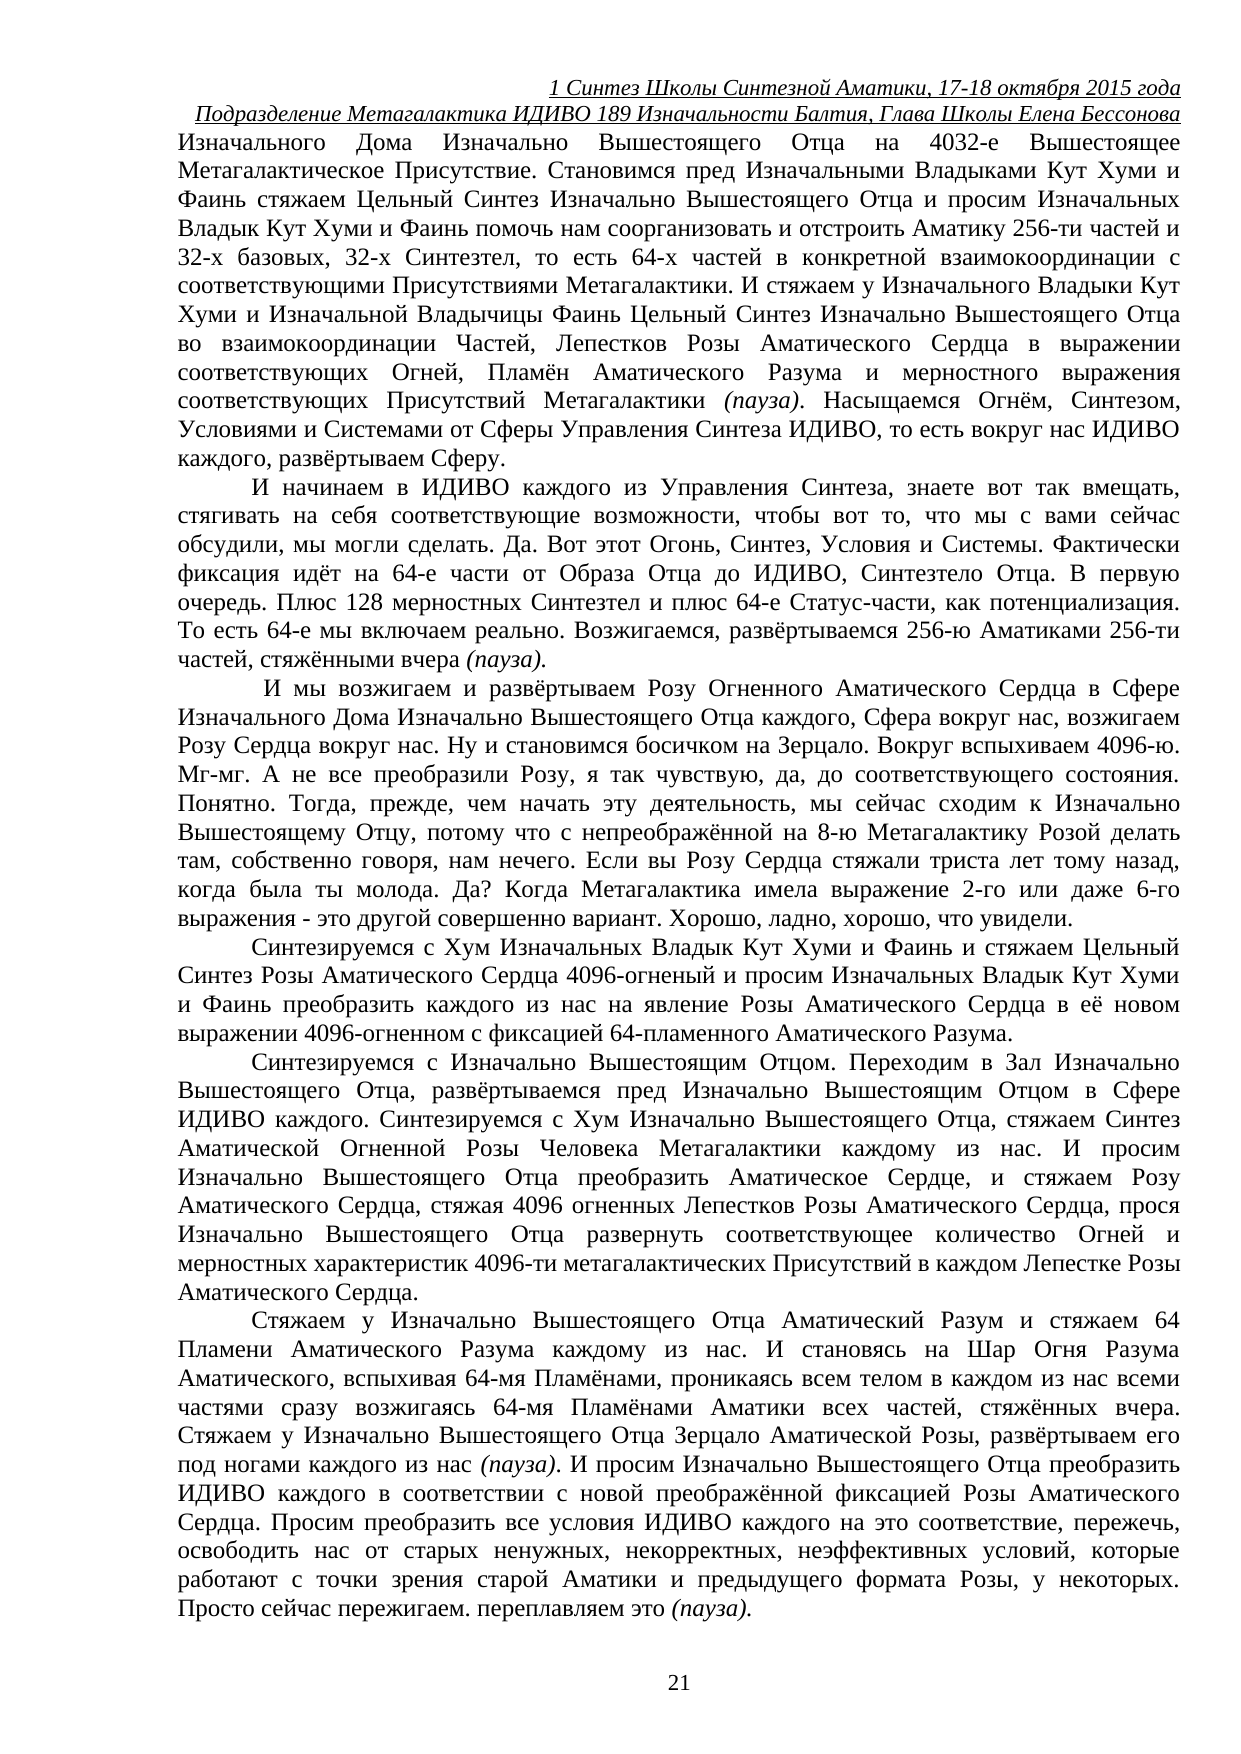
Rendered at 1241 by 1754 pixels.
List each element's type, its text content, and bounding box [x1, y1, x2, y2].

text И мы возжигаем и развёртываем Розу Огненного Аматического Сердца в Сфере Изначального Дома Изначально Вышестоящего Отца каждого, Сфера вокруг нас, возжигаем Розу Сердца вокруг нас. Ну и становимся босичком на Зерцало. Вокруг вспыхиваем 4096-ю. Мг-мг. А не все преобразили Розу, я так чувствую, да, до соответствующего состояния. Понятно. Тогда, прежде, чем начать эту деятельность, мы сейчас сходим к Изначально Вышестоящему Отцу, потому что с непреображённой на 8-ю Метагалактику Розой делать там, собственно говоря, нам нечего. Если вы Розу Сердца стяжали триста лет тому назад, когда была ты молода. Да? Когда Метагалактика имела выражение 2-го или даже 6-го выражения - это другой совершенно вариант. Хорошо, ладно, хорошо, что увидели. [177, 673, 1181, 932]
text Стяжаем у Изначально Вышестоящего Отца Аматический Разум и стяжаем 64 Пламени Аматического Разума каждому из нас. И становясь на Шар Огня Разума Аматического, вспыхивая 64-мя Пламёнами, проникаясь всем телом в каждом из нас всеми частями сразу возжигаясь 64-мя Пламёнами Аматики всех частей, стяжённых вчера. Стяжаем у Изначально Вышестоящего Отца Зерцало Аматической Розы, развёртываем его под ногами каждого из нас (пауза). И просим Изначально Вышестоящего Отца преобразить ИДИВО каждого в соответствии с новой преображённой фиксацией Розы Аматического Сердца. Просим преобразить все условия ИДИВО каждого на это соответствие, пережечь, освободить нас от старых ненужных, некорректных, неэффективных условий, которые работают с точки зрения старой Аматики и предыдущего формата Розы, у некоторых. Просто сейчас пережигаем. переплавляем это (пауза). [177, 1305, 1181, 1622]
text И начинаем в ИДИВО каждого из Управления Синтеза, знаете вот так вмещать, стягивать на себя соответствующие возможности, чтобы вот то, что мы с вами сейчас обсудили, мы могли сделать. Да. Вот этот Огонь, Синтез, Условия и Системы. Фактически фиксация идёт на 64-е части от Образа Отца до ИДИВО, Синтезтело Отца. В первую очередь. Плюс 128 мерностных Синтезтел и плюс 64-е Статус-части, как потенциализация. То есть 64-е мы включаем реально. Возжигаемся, развёртываемся 256-ю Аматиками 256-ти частей, стяжёнными вчера (пауза). [177, 472, 1181, 673]
text Синтезируемся с Изначально Вышестоящим Отцом. Переходим в Зал Изначально Вышестоящего Отца, развёртываемся пред Изначально Вышестоящим Отцом в Сфере ИДИВО каждого. Синтезируемся с Хум Изначально Вышестоящего Отца, стяжаем Синтез Аматической Огненной Розы Человека Метагалактики каждому из нас. И просим Изначально Вышестоящего Отца преобразить Аматическое Сердце, и стяжаем Розу Аматического Сердца, стяжая 4096 огненных Лепестков Розы Аматического Сердца, прося Изначально Вышестоящего Отца развернуть соответствующее количество Огней и мерностных характеристик 4096-ти метагалактических Присутствий в каждом Лепестке Розы Аматического Сердца. [177, 1047, 1181, 1305]
text Синтезируемся с Хум Изначальных Владык Кут Хуми и Фаинь и стяжаем Цельный Синтез Розы Аматического Сердца 4096-огненый и просим Изначальных Владык Кут Хуми и Фаинь преобразить каждого из нас на явление Розы Аматического Сердца в её новом выражении 4096-огненном с фиксацией 64-пламенного Аматического Разума. [177, 932, 1181, 1047]
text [177, 127, 1181, 472]
